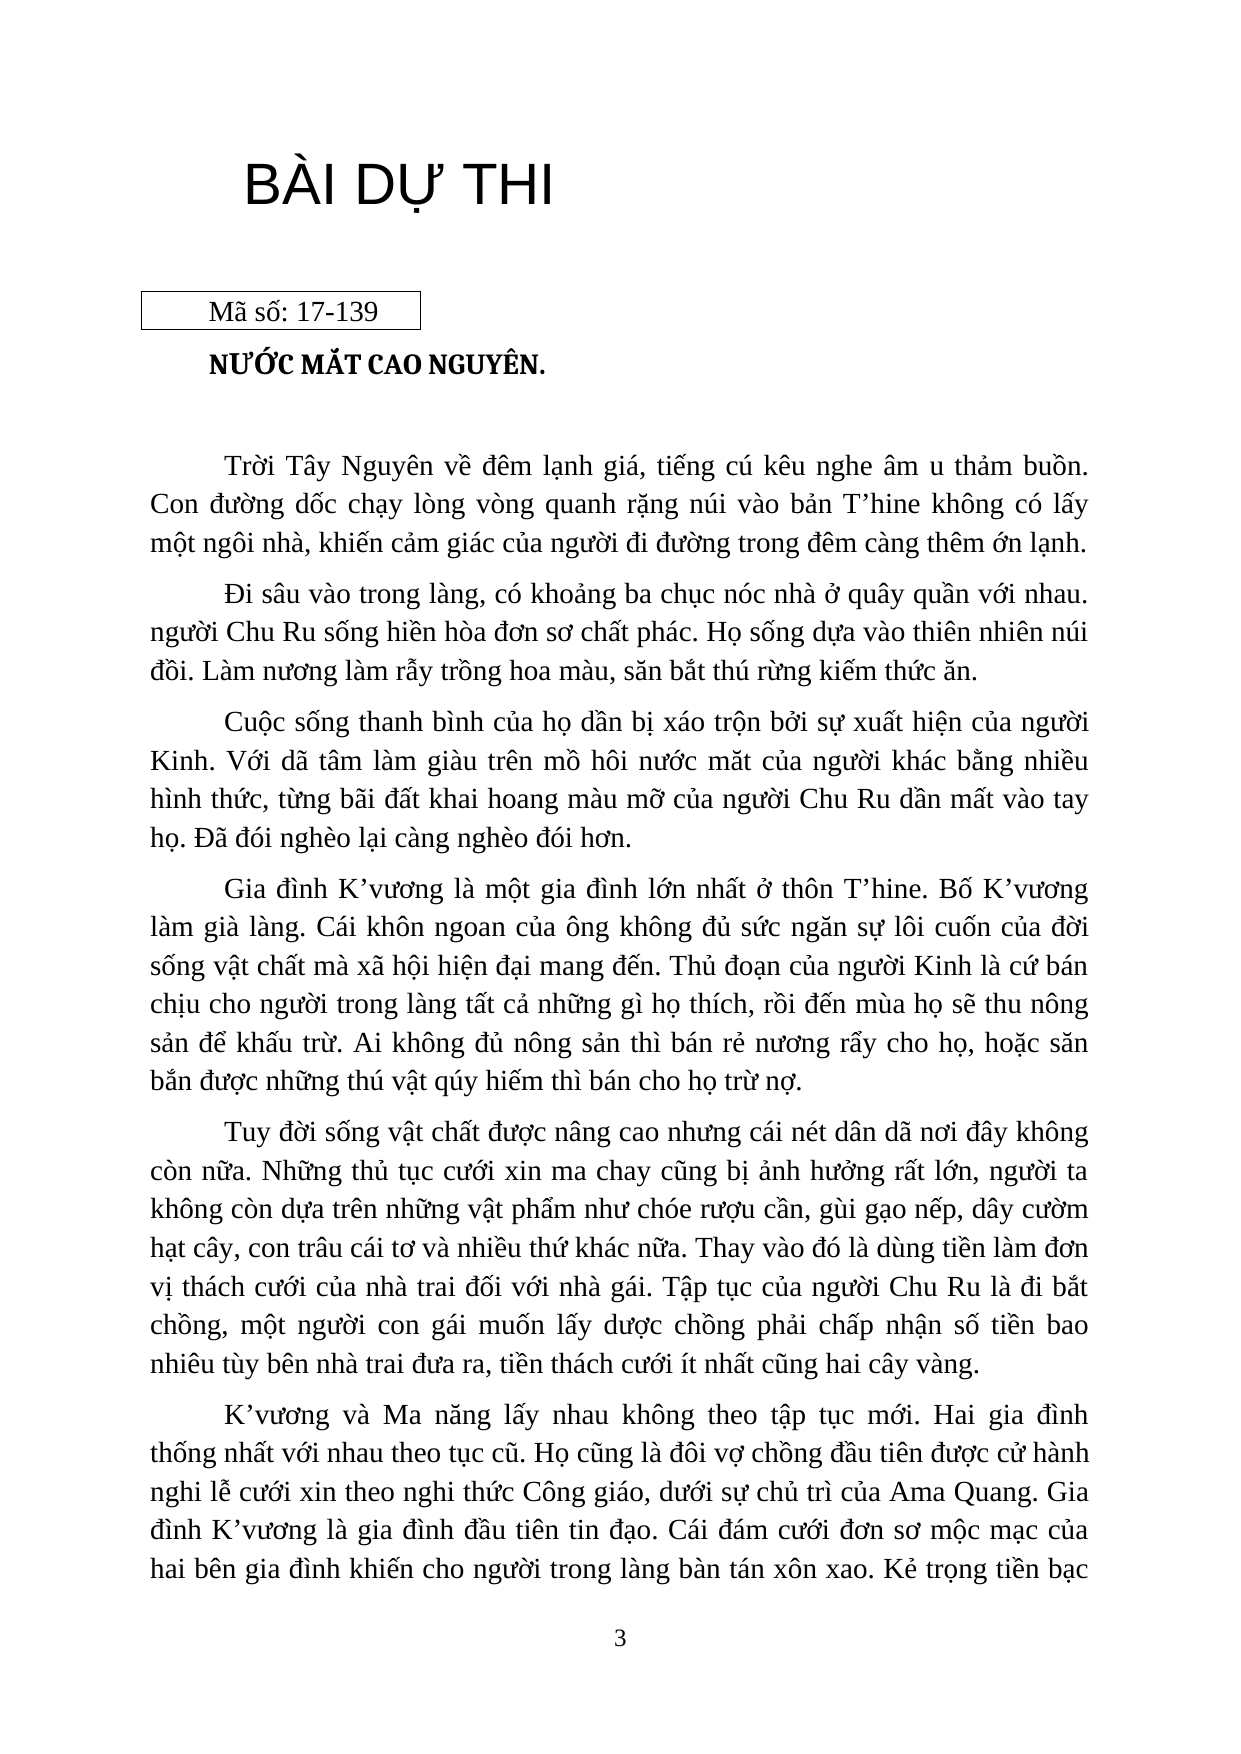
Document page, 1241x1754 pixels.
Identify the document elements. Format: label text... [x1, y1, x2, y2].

text Đi sâu vào trong làng, có khoảng ba chục nóc nhà ở quây quần với nhau. người Chu Ru sống hiền hòa đơn sơ chất phác. Họ sống dựa vào thiên nhiên núi đồi. Làm nương làm rẫy trồng hoa màu, săn bắt thú rừng kiếm thức ăn. [150, 576, 1090, 687]
text Tuy đời sống vật chất được nâng cao nhưng cái nét dân dã nơi đây không còn nữa. Những thủ tục cưới xin ma chay cũng bị ảnh hưởng rất lớn, người ta không còn dựa trên những vật phẩm như chóe rượu cần, gùi gạo nếp, dây cườm hạt cây, con trâu cái tơ và nhiều thứ khác nữa. Thay vào đó là dùng tiền làm đơn vị thách cưới của nhà trai đối với nhà gái. Tập tục của người Chu Ru là đi bắt chồng, một người con gái muốn lấy dược chồng phải chấp nhận số tiền bao nhiêu tùy bên nhà trai đưa ra, tiền thách cưới ít nhất cũng hai cây vàng. [150, 1114, 1090, 1379]
text Gia đình K’vương là một gia đình lớn nhất ở thôn T’hine. Bố K’vương làm già làng. Cái khôn ngoan của ông không đủ sức ngăn sự lôi cuốn của đời sống vật chất mà xã hội hiện đại mang đến. Thủ đoạn của người Kinh là cứ bán chịu cho người trong làng tất cả những gì họ thích, rồi đến mùa họ sẽ thu nông sản để khấu trừ. Ai không đủ nông sản thì bán rẻ nương rẩy cho họ, hoặc săn bắn được những thú vật qúy hiếm thì bán cho họ trừ nợ. [150, 871, 1090, 1097]
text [150, 1397, 1090, 1584]
text BÀI DỰ THI [150, 150, 1090, 217]
subtitle NƯỚC MẮT CAO NGUYÊN. [150, 348, 1090, 381]
text Trời Tây Nguyên về đêm lạnh giá, tiếng cú kêu nghe âm u thảm buồn. Con đường dốc chạy lòng vòng quanh rặng núi vào bản T’hine không có lấy một ngôi nhà, khiến cảm giác của người đi đường trong đêm càng thêm ớn lạnh. [150, 448, 1090, 558]
text Mã số: 17-139 [142, 292, 420, 329]
text Cuộc sống thanh bình của họ dần bị xáo trộn bởi sự xuất hiện của người Kinh. Với dã tâm làm giàu trên mồ hôi nước măt của người khác bằng nhiều hình thức, từng bãi đất khai hoang màu mỡ của người Chu Ru dần mất vào tay họ. Đã đói nghèo lại càng nghèo đói hơn. [150, 704, 1090, 853]
